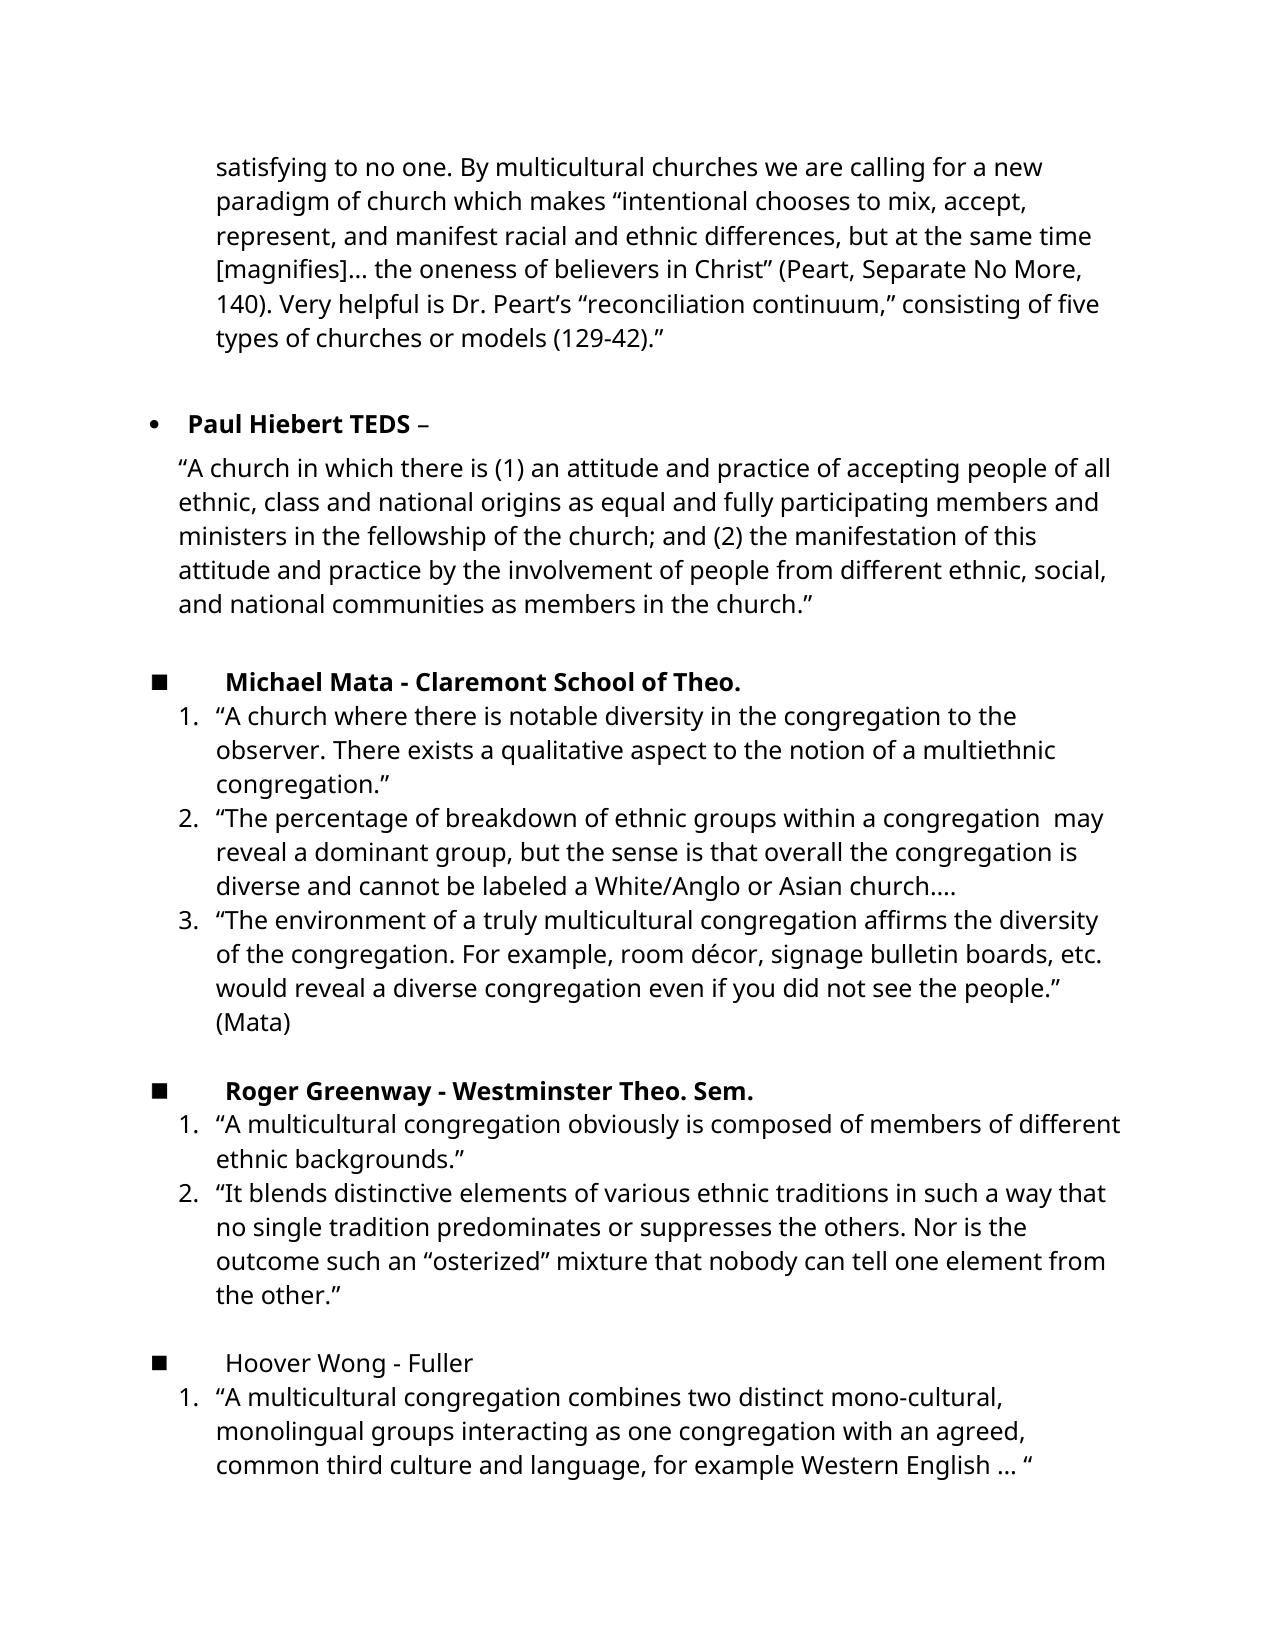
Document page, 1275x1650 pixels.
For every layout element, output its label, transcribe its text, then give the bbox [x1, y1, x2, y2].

subtitle “The percentage of breakdown of ethnic groups within a congregation may reveal a dominant group, but the sense is that overall the congregation is diverse and cannot be labeled a White/Anglo or Asian church…. [178, 801, 1125, 903]
subtitle “It blends distinctive elements of various ethnic traditions in such a way that no single tradition predominates or suppresses the others. Nor is the outcome such an “osterized” mixture that nobody can tell one element from the other.” [178, 1175, 1125, 1312]
subtitle Hoover Wong - Fuller [150, 1346, 1125, 1380]
subtitle Michael Mata - Claremont School of Theo. [150, 664, 1125, 698]
subtitle “A multicultural congregation obviously is composed of members of different ethnic backgrounds.” [178, 1107, 1125, 1175]
subtitle “A church in which there is (1) an attitude and practice of accepting people of all ethnic, class and national origins as equal and fully participating members and ministers in the fellowship of the church; and (2) the manifestation of this attitude and practice by the involvement of people from different ethnic, social, and national communities as members in the church.” [178, 451, 1125, 621]
subtitle Roger Greenway - Westminster Theo. Sem. [150, 1073, 1125, 1107]
subtitle “The environment of a truly multicultural congregation affirms the diversity of the congregation. For example, room décor, signage bulletin boards, etc. would reveal a diverse congregation even if you did not see the people.” (Mata) [178, 903, 1125, 1039]
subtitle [178, 150, 1125, 354]
subtitle “A church where there is notable diversity in the congregation to the observer. There exists a qualitative aspect to the notion of a multiethnic congregation.” [178, 698, 1125, 801]
subtitle Paul Hiebert TEDS – [150, 407, 1125, 441]
subtitle “A multicultural congregation combines two distinct mono-cultural, monolingual groups interacting as one congregation with an agreed, common third culture and language, for example Western English … “ [178, 1380, 1125, 1482]
